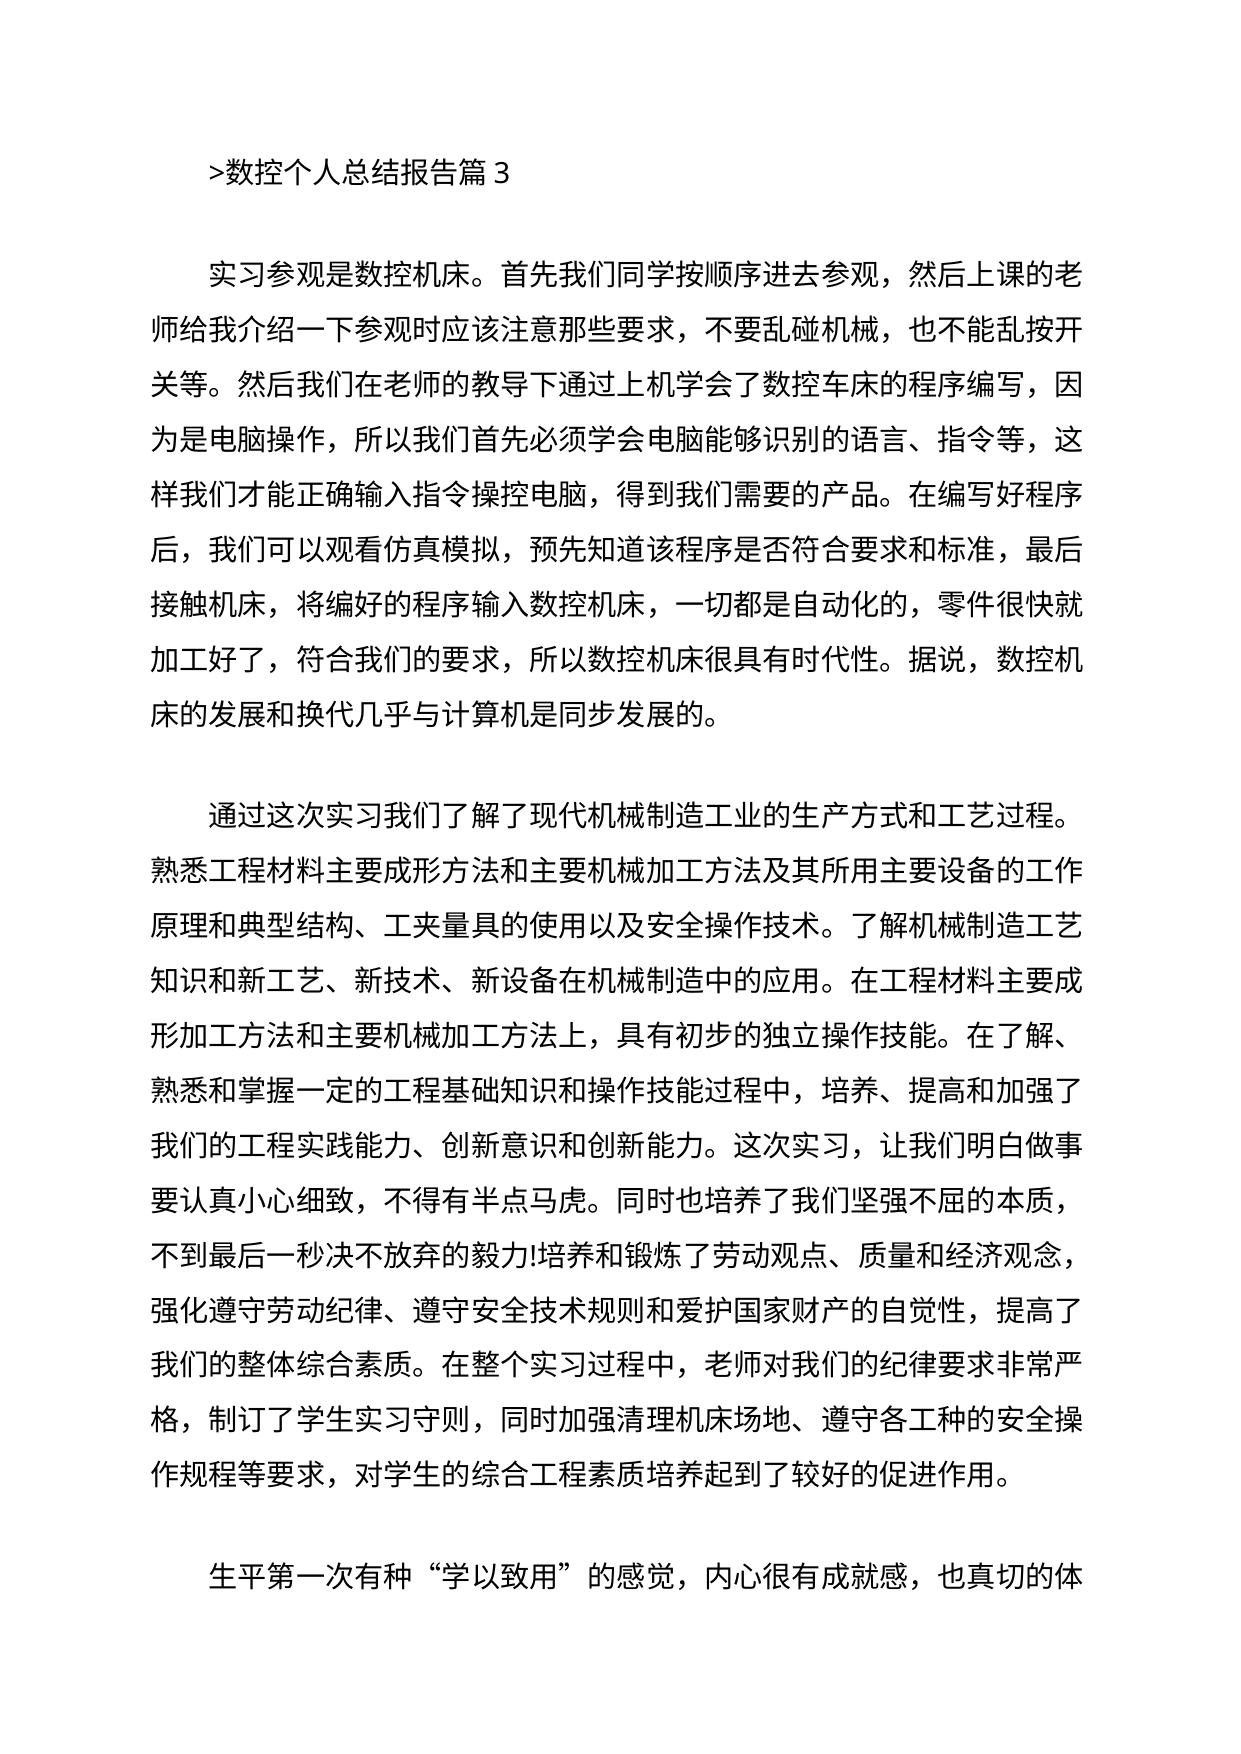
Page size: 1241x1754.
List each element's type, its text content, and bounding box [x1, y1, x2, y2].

text >数控个人总结报告篇3 [150, 150, 1090, 192]
text 实习参观是数控机床。首先我们同学按顺序进去参观，然后上课的老师给我介绍一下参观时应该注意那些要求，不要乱碰机械，也不能乱按开关等。然后我们在老师的教导下通过上机学会了数控车床的程序编写，因为是电脑操作，所以我们首先必须学会电脑能够识别的语言、指令等，这样我们才能正确输入指令操控电脑，得到我们需要的产品。在编写好程序后，我们可以观看仿真模拟，预先知道该程序是否符合要求和标准，最后接触机床，将编好的程序输入数控机床，一切都是自动化的，零件很快就加工好了，符合我们的要求，所以数控机床很具有时代性。据说，数控机床的发展和换代几乎与计算机是同步发展的。 [150, 252, 1090, 733]
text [150, 1553, 1090, 1596]
text 通过这次实习我们了解了现代机械制造工业的生产方式和工艺过程。熟悉工程材料主要成形方法和主要机械加工方法及其所用主要设备的工作原理和典型结构、工夹量具的使用以及安全操作技术。了解机械制造工艺知识和新工艺、新技术、新设备在机械制造中的应用。在工程材料主要成形加工方法和主要机械加工方法上，具有初步的独立操作技能。在了解、熟悉和掌握一定的工程基础知识和操作技能过程中，培养、提高和加强了我们的工程实践能力、创新意识和创新能力。这次实习，让我们明白做事要认真小心细致，不得有半点马虎。同时也培养了我们坚强不屈的本质，不到最后一秒决不放弃的毅力!培养和锻炼了劳动观点、质量和经济观念，强化遵守劳动纪律、遵守安全技术规则和爱护国家财产的自觉性，提高了我们的整体综合素质。在整个实习过程中，老师对我们的纪律要求非常严格，制订了学生实习守则，同时加强清理机床场地、遵守各工种的安全操作规程等要求，对学生的综合工程素质培养起到了较好的促进作用。 [150, 793, 1090, 1494]
